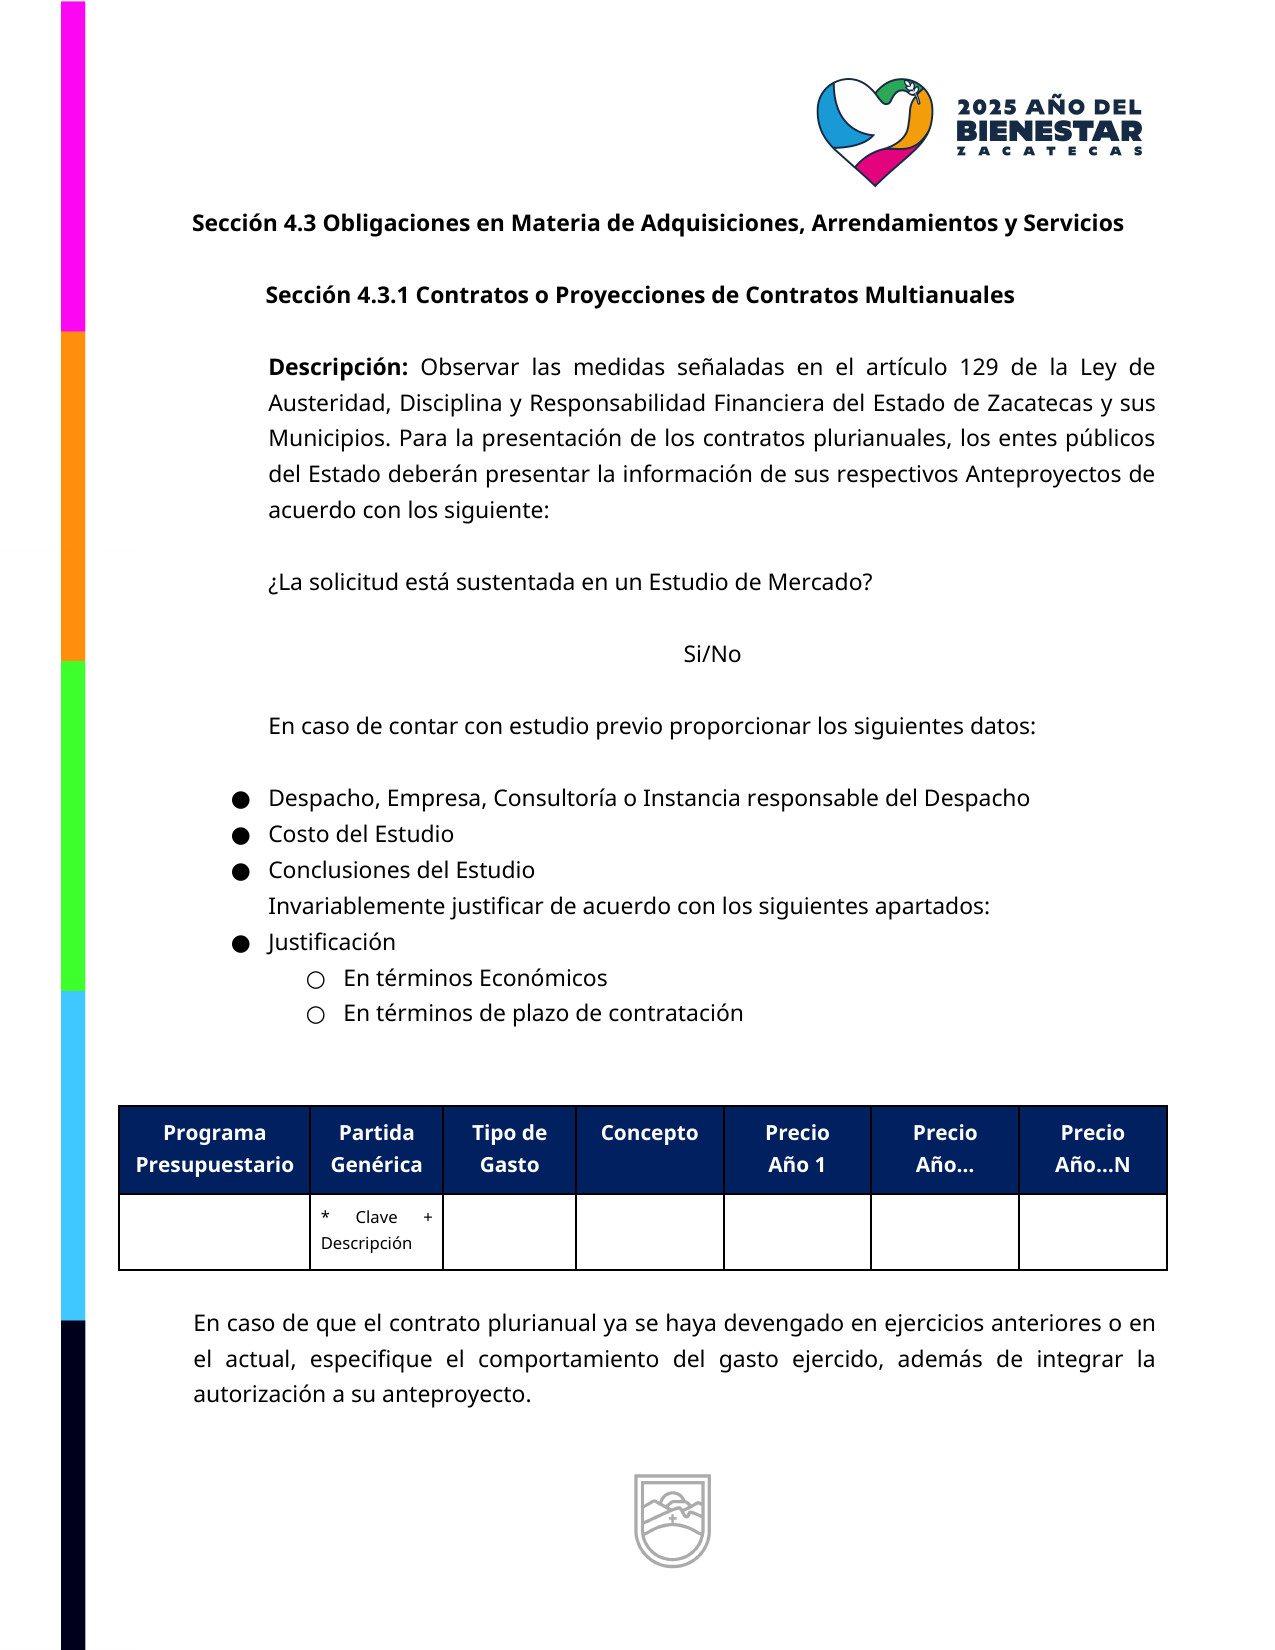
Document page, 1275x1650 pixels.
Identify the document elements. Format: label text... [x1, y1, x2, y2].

text Descripción: Observar las medidas señaladas en el artículo 129 de la Ley de Austeridad, Disciplina y Responsabilidad Financiera del Estado de Zacatecas y sus Municipios. Para la presentación de los contratos plurianuales, los entes públicos del Estado deberán presentar la información de sus respectivos Anteproyectos de acuerdo con los siguiente: [268, 351, 1157, 526]
table_header Partida Genérica [311, 1107, 442, 1193]
text En caso de contar con estudio previo proporcionar los siguientes datos: [268, 710, 1157, 741]
text Sección 4.3.1 Contratos o Proyecciones de Contratos Multianuales [265, 279, 1157, 310]
picture [808, 73, 1157, 190]
table_header Precio Año… [872, 1107, 1018, 1193]
picture [0, 1, 137, 1650]
list Despacho, Empresa, Consultoría o Instancia responsable del Despacho [231, 782, 1157, 813]
table_header Concepto [577, 1107, 723, 1193]
list Conclusiones del Estudio [231, 854, 1157, 885]
table_cell [872, 1195, 1018, 1268]
table_header Tipo de Gasto [444, 1107, 575, 1193]
table_header Precio Año 1 [725, 1107, 870, 1193]
table_header Programa Presupuestario [120, 1107, 309, 1193]
text Invariablemente justificar de acuerdo con los siguientes apartados: [193, 889, 1157, 921]
list En términos de plazo de contratación [306, 997, 1157, 1029]
table_cell [1020, 1195, 1166, 1268]
table_cell [577, 1195, 723, 1268]
table_cell * Clave + Descripción [311, 1195, 442, 1268]
table_cell [120, 1195, 309, 1268]
list Justificación [231, 926, 1157, 957]
text En caso de que el contrato plurianual ya se haya devengado en ejercicios anteriores o en el actual, especifique el comportamiento del gasto ejercido, además de integrar la autorización a su anteproyecto. [193, 1307, 1157, 1410]
text ¿La solicitud está sustentada en un Estudio de Mercado? [193, 566, 1157, 597]
table_header Precio Año…N [1020, 1107, 1166, 1193]
list Costo del Estudio [231, 818, 1157, 849]
text Sección 4.3 Obligaciones en Materia de Adquisiciones, Arrendamientos y Servicios [192, 207, 1157, 238]
table_cell [444, 1195, 575, 1268]
text Si/No [193, 638, 1157, 669]
table_cell [725, 1195, 870, 1268]
list En términos Económicos [306, 961, 1157, 993]
